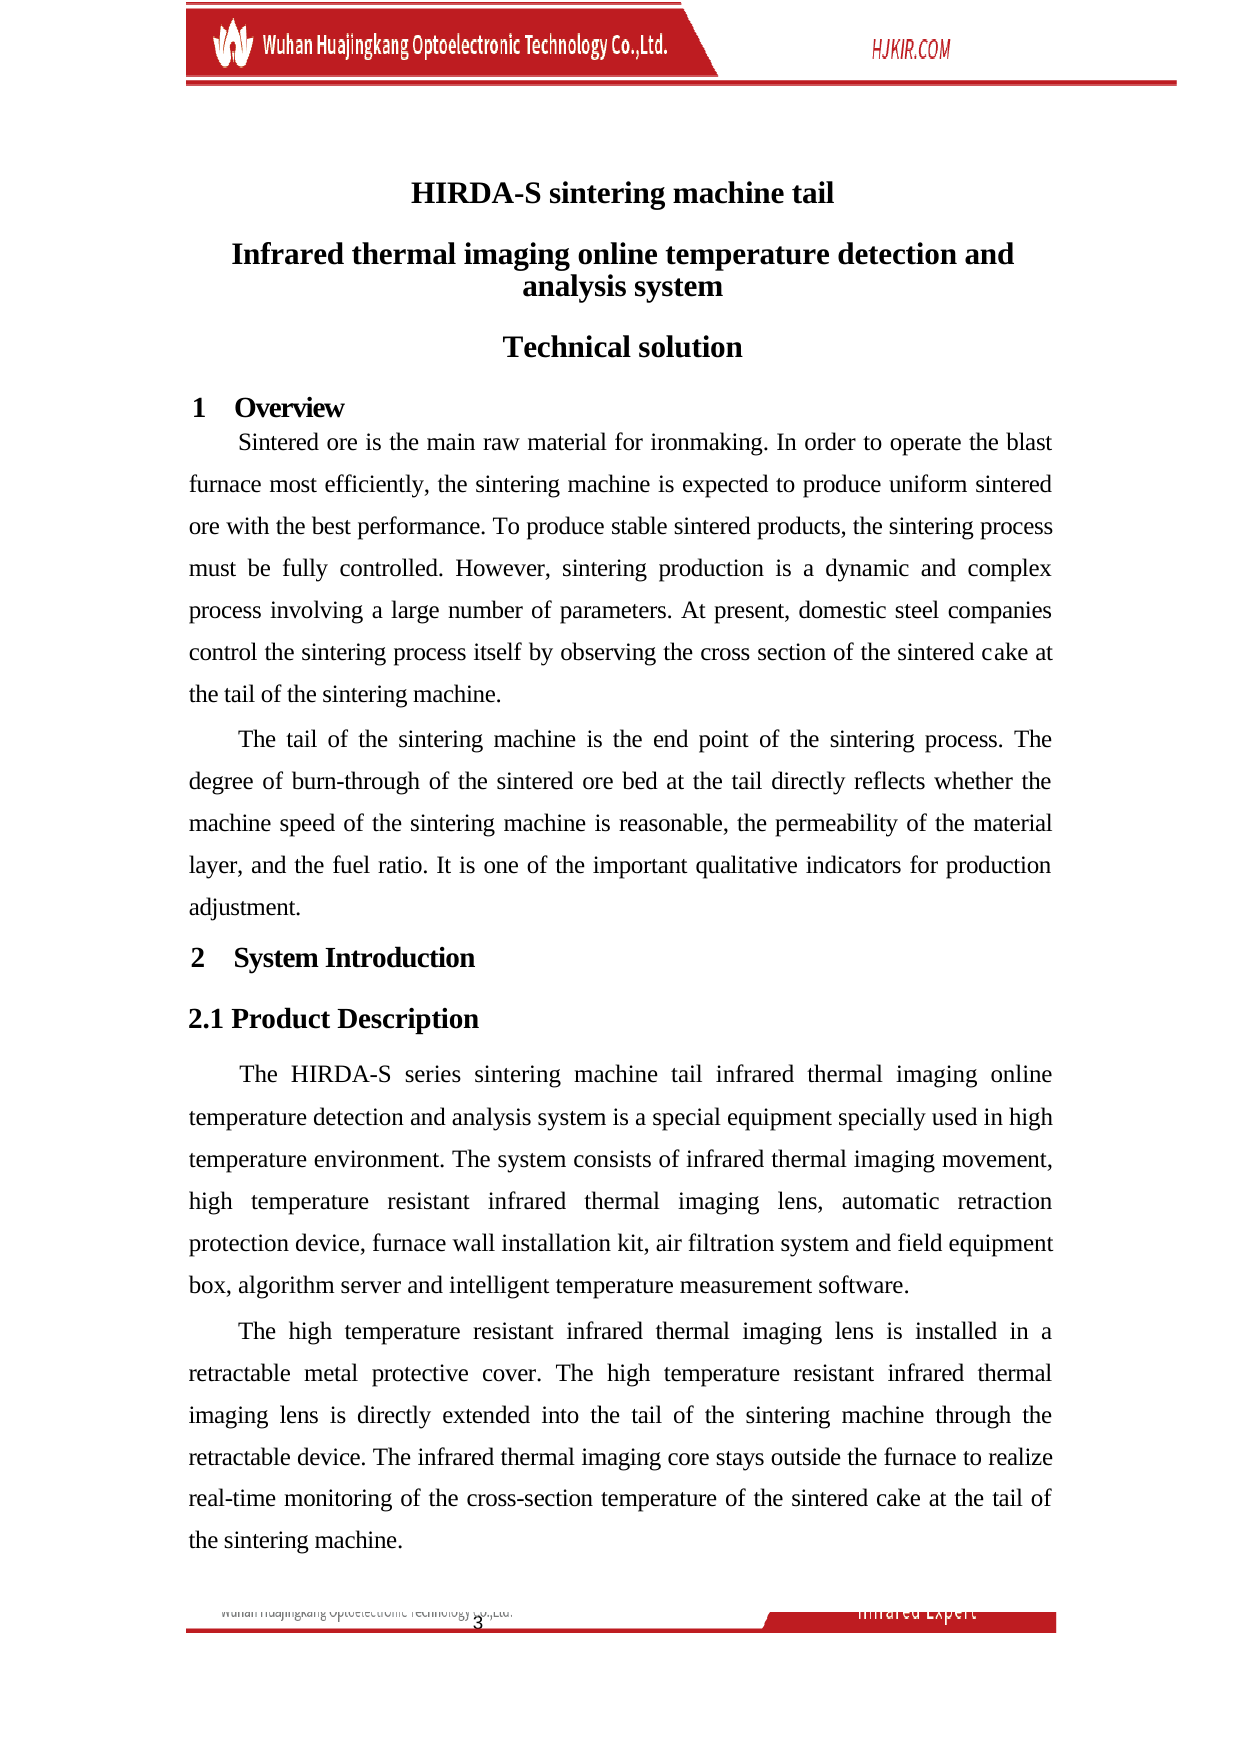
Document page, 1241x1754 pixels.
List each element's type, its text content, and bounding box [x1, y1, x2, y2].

text 1 Overview [192, 393, 1059, 424]
text Sintered ore is the main raw material for ironmaking. In order to operate the blast furnace most efficiently, the sintering machine is expected to produce uniform sintered ore with the best performance. To produce stable sintered products, the sintering process must be fully controlled. However, sintering production is a dynamic and complex process involving a large number of parameters. At present, domestic steel companies control the sintering process itself by observing the cross section of the sintered cake at the tail of the sintering machine. [188, 427, 1053, 707]
text Infrared thermal imaging online temperature detection and analysis system [186, 238, 1059, 304]
text The tail of the sintering machine is the end point of the sintering process. The degree of burn-through of the sintered ore bed at the tail directly reflects whether the machine speed of the sintering machine is reasonable, the permeability of the material layer, and the fuel ratio. It is one of the important qualitative indicators for production adjustment. [188, 724, 1053, 921]
picture [186, 2, 1177, 86]
text HIRDA-S sintering machine tail [186, 178, 1059, 210]
text The high temperature resistant infrared thermal imaging lens is installed in a retractable metal protective cover. The high temperature resistant infrared thermal imaging lens is directly extended into the tail of the sintering machine through the retractable device. The infrared thermal imaging core stays outside the furnace to realize real-time monitoring of the cross-section temperature of the sintered cake at the tail of the sintering machine. [188, 1316, 1053, 1554]
text 2.1 Product Description [188, 1004, 1059, 1035]
text Technical solution [186, 332, 1059, 364]
text The HIRDA-S series sintering machine tail infrared thermal imaging online temperature detection and analysis system is a special equipment specially used in high temperature environment. The system consists of infrared thermal imaging movement, high temperature resistant infrared thermal imaging lens, automatic retraction protection device, furnace wall installation kit, air filtration system and field equipment box, algorithm server and intelligent temperature measurement software. [188, 1059, 1053, 1299]
picture [186, 1612, 1057, 1644]
text 2 System Introduction [190, 943, 1059, 974]
